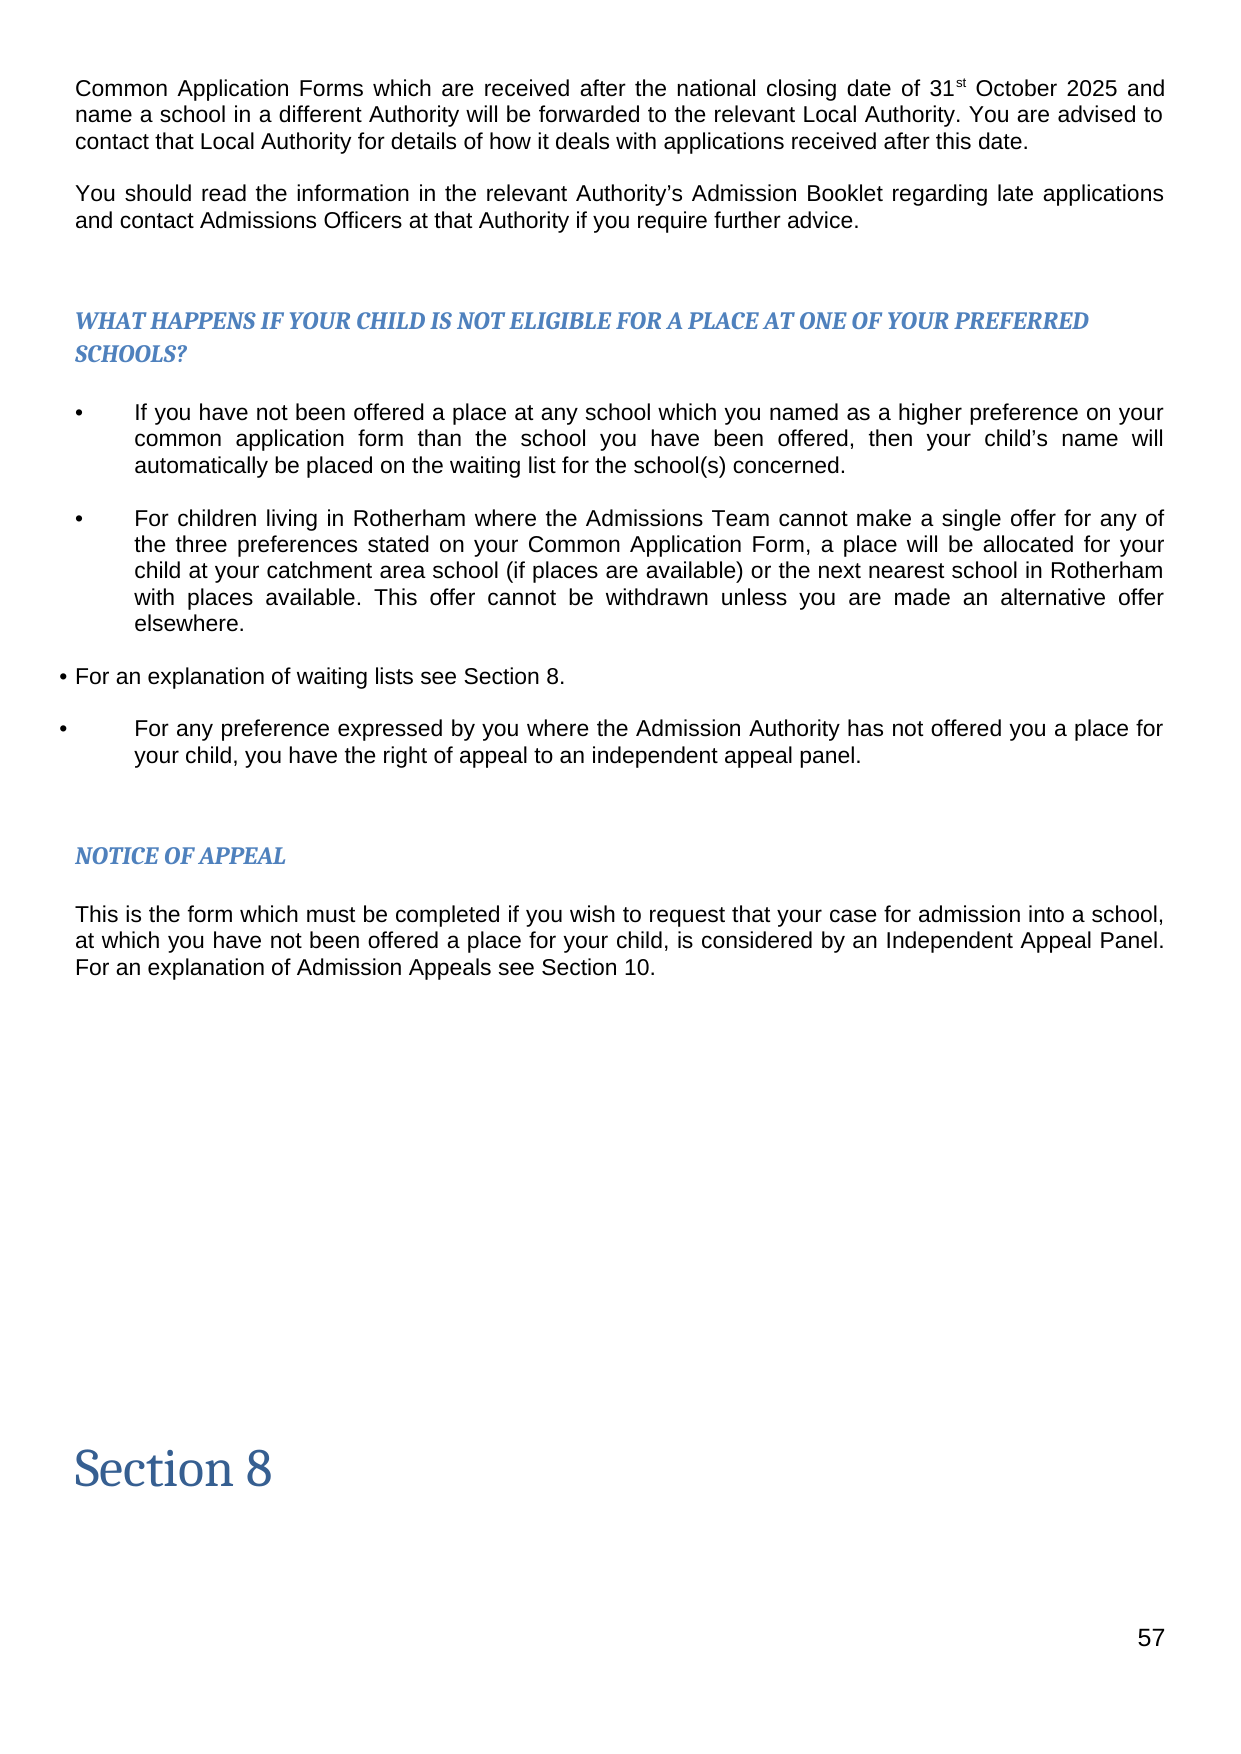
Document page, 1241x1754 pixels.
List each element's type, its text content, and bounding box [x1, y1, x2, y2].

text • If you have not been offered a place at any school which you named as a higher preference on your common application form than the school you have been offered, then your child’s name will automatically be placed on the waiting list for the school(s) concerned. [75, 399, 1165, 478]
subtitle NOTICE OF APPEAL [75, 842, 1165, 870]
text You should read the information in the relevant Authority’s Admission Booklet regarding late applications and contact Admissions Officers at that Authority if you require further advice. [75, 180, 1165, 233]
list For an explanation of waiting lists see Section 8. [59, 663, 1165, 689]
subtitle WHAT HAPPENS IF YOUR CHILD IS NOT ELIGIBLE FOR A PLACE AT ONE OF YOUR PREFERRED SCHOOLS? [75, 307, 1165, 368]
text Common Application Forms which are received after the national closing date of 31st October 2025 and name a school in a different Authority will be forwarded to the relevant Local Authority. You are advised to contact that Local Authority for details of how it deals with applications received after this date. [75, 75, 1165, 154]
text • For any preference expressed by you where the Admission Authority has not offered you a place for your child, you have the right of appeal to an independent appeal panel. [59, 715, 1165, 768]
text • For children living in Rotherham where the Admissions Team cannot make a single offer for any of the three preferences stated on your Common Application Form, a place will be allocated for your child at your catchment area school (if places are available) or the next nearest school in Rotherham with places available. This offer cannot be withdrawn unless you are made an alternative offer elsewhere. [75, 504, 1165, 636]
subtitle Section 8 [75, 1437, 1165, 1499]
text This is the form which must be completed if you wish to request that your case for admission into a school, at which you have not been offered a place for your child, is considered by an Independent Appeal Panel. For an explanation of Admission Appeals see Section 10. [75, 901, 1165, 980]
